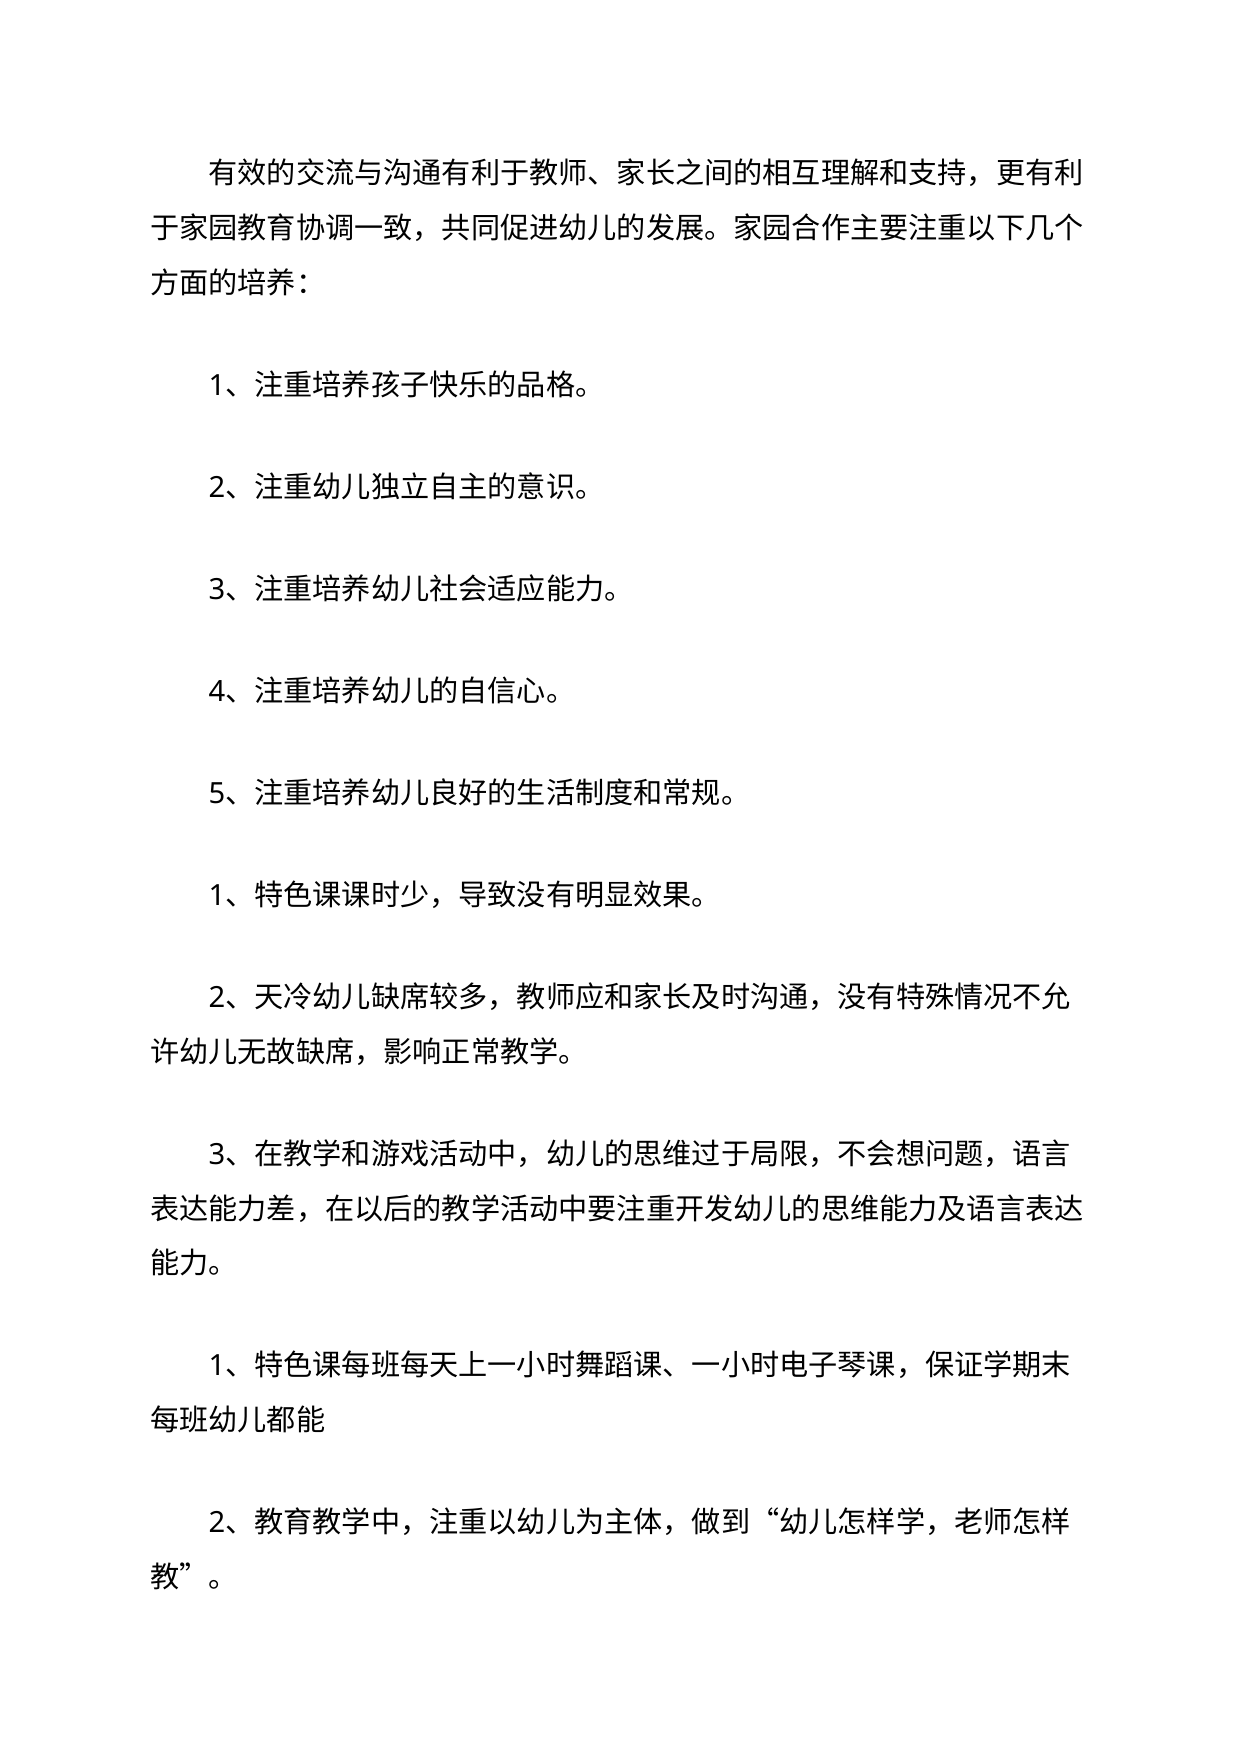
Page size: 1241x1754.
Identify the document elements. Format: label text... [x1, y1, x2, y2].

text 1、特色课课时少，导致没有明显效果。 [150, 871, 1090, 914]
text 5、注重培养幼儿良好的生活制度和常规。 [150, 769, 1090, 812]
text 3、注重培养幼儿社会适应能力。 [150, 566, 1090, 608]
text 1、注重培养孩子快乐的品格。 [150, 362, 1090, 404]
text 2、注重幼儿独立自主的意识。 [150, 463, 1090, 506]
text 有效的交流与沟通有利于教师、家长之间的相互理解和支持，更有利于家园教育协调一致，共同促进幼儿的发展。家园合作主要注重以下几个方面的培养： [150, 150, 1090, 302]
text 1、特色课每班每天上一小时舞蹈课、一小时电子琴课，保证学期末每班幼儿都能 [150, 1342, 1090, 1439]
text 2、教育教学中，注重以幼儿为主体，做到“幼儿怎样学，老师怎样教”。 [150, 1499, 1090, 1596]
text 3、在教学和游戏活动中，幼儿的思维过于局限，不会想问题，语言表达能力差，在以后的教学活动中要注重开发幼儿的思维能力及语言表达能力。 [150, 1130, 1090, 1282]
text 4、注重培养幼儿的自信心。 [150, 667, 1090, 710]
text 2、天冷幼儿缺席较多，教师应和家长及时沟通，没有特殊情况不允许幼儿无故缺席，影响正常教学。 [150, 973, 1090, 1071]
